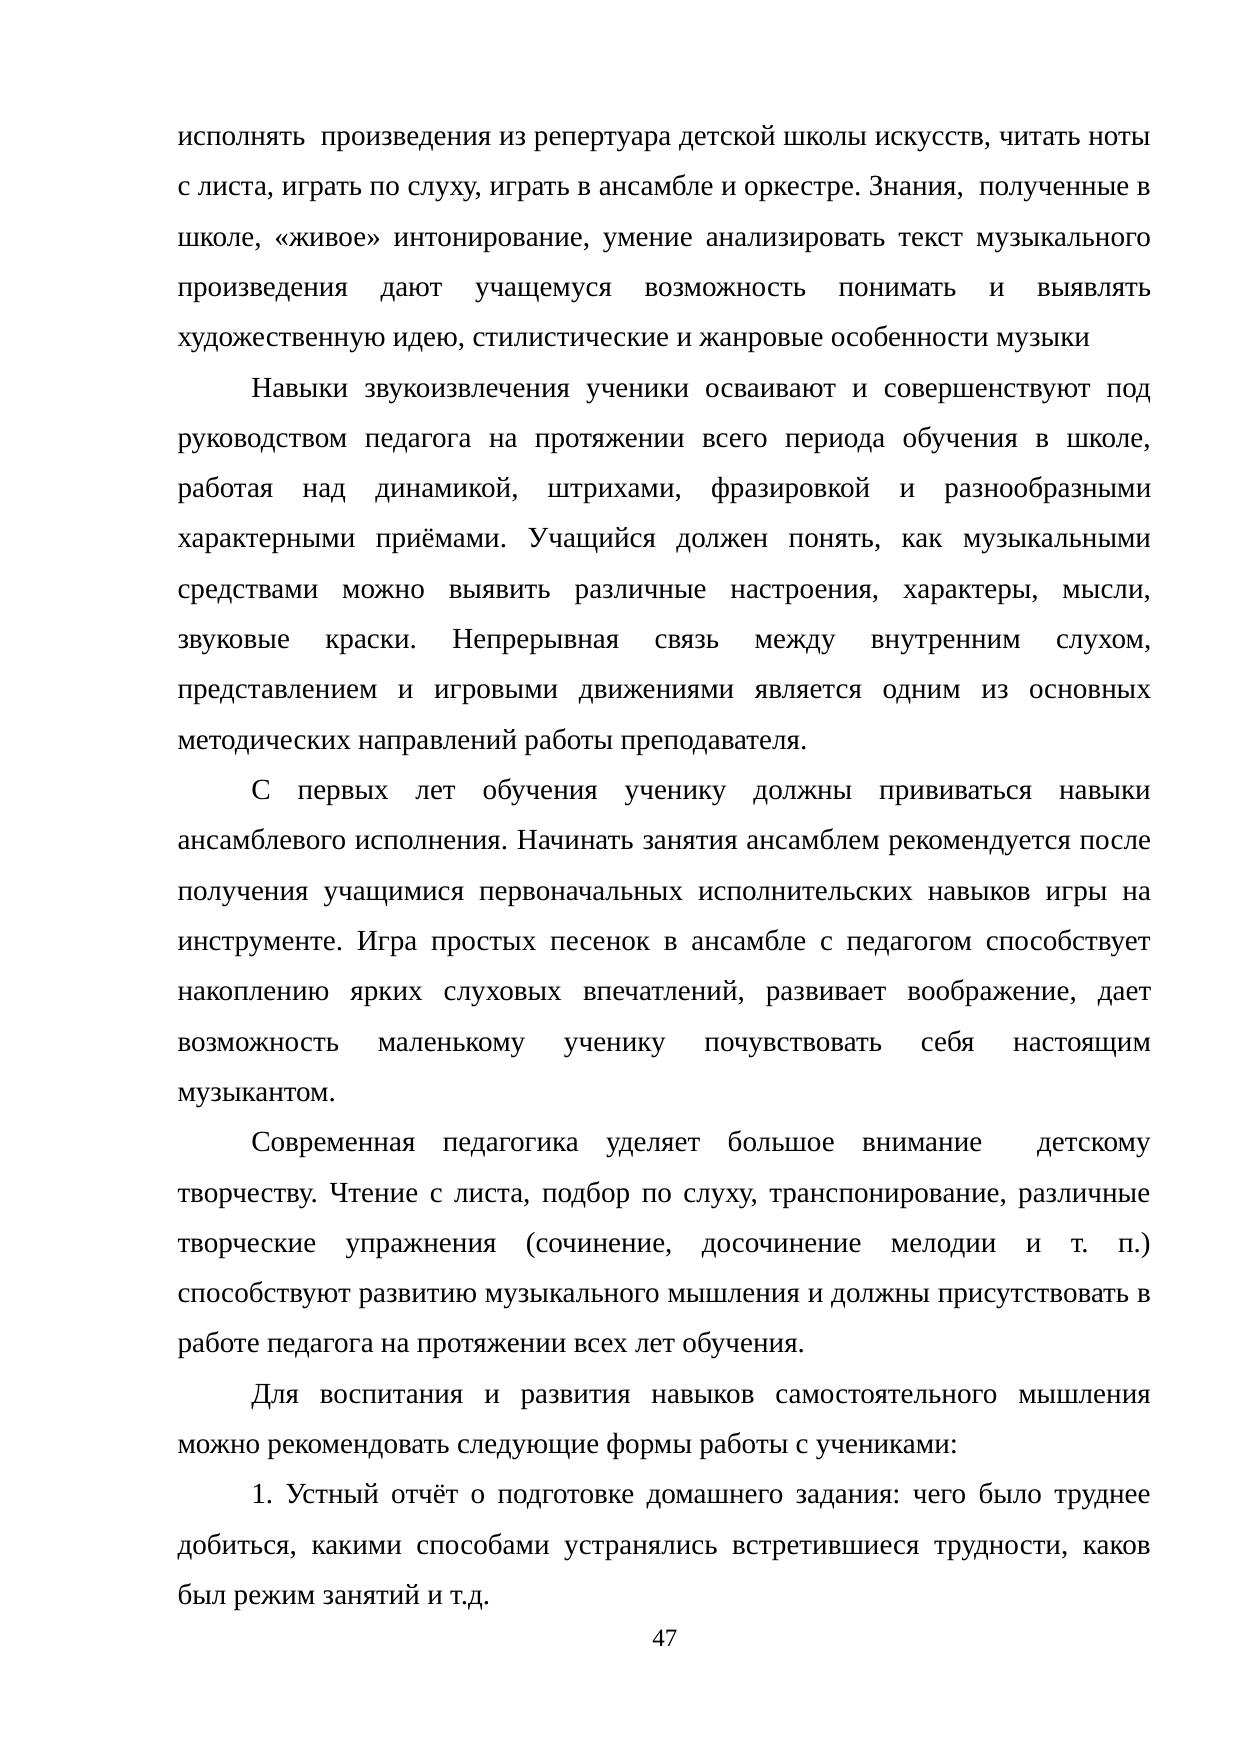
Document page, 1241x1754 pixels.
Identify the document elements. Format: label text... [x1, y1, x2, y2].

text Современная педагогика уделяет большое внимание детскому творчеству. Чтение с листа, подбор по слуху, транспонирование, различные творческие упражнения (сочинение, досочинение мелодии и т. п.) способствуют развитию музыкального мышления и должны присутствовать в работе педагога на протяжении всех лет обучения. [177, 1124, 1152, 1359]
text 1. Устный отчёт о подготовке домашнего задания: чего было труднее добиться, какими способами устранялись встретившиеся трудности, каков был режим занятий и т.д. [177, 1477, 1152, 1611]
text С первых лет обучения ученику должны прививаться навыки ансамблевого исполнения. Начинать занятия ансамблем рекомендуется после получения учащимися первоначальных исполнительских навыков игры на инструменте. Игра простых песенок в ансамбле с педагогом способствует накоплению ярких слуховых впечатлений, развивает воображение, дает возможность маленькому ученику почувствовать себя настоящим музыкантом. [177, 772, 1152, 1108]
text Для воспитания и развития навыков самостоятельного мышления можно рекомендовать следующие формы работы с учениками: [177, 1376, 1152, 1460]
text Навыки звукоизвлечения ученики осваивают и совершенствуют под руководством педагога на протяжении всего периода обучения в школе, работая над динамикой, штрихами, фразировкой и разнообразными характерными приёмами. Учащийся должен понять, как музыкальными средствами можно выявить различные настроения, характеры, мысли, звуковые краски. Непрерывная связь между внутренним слухом, представлением и игровыми движениями является одним из основных методических направлений работы преподавателя. [177, 370, 1152, 755]
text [177, 118, 1152, 353]
